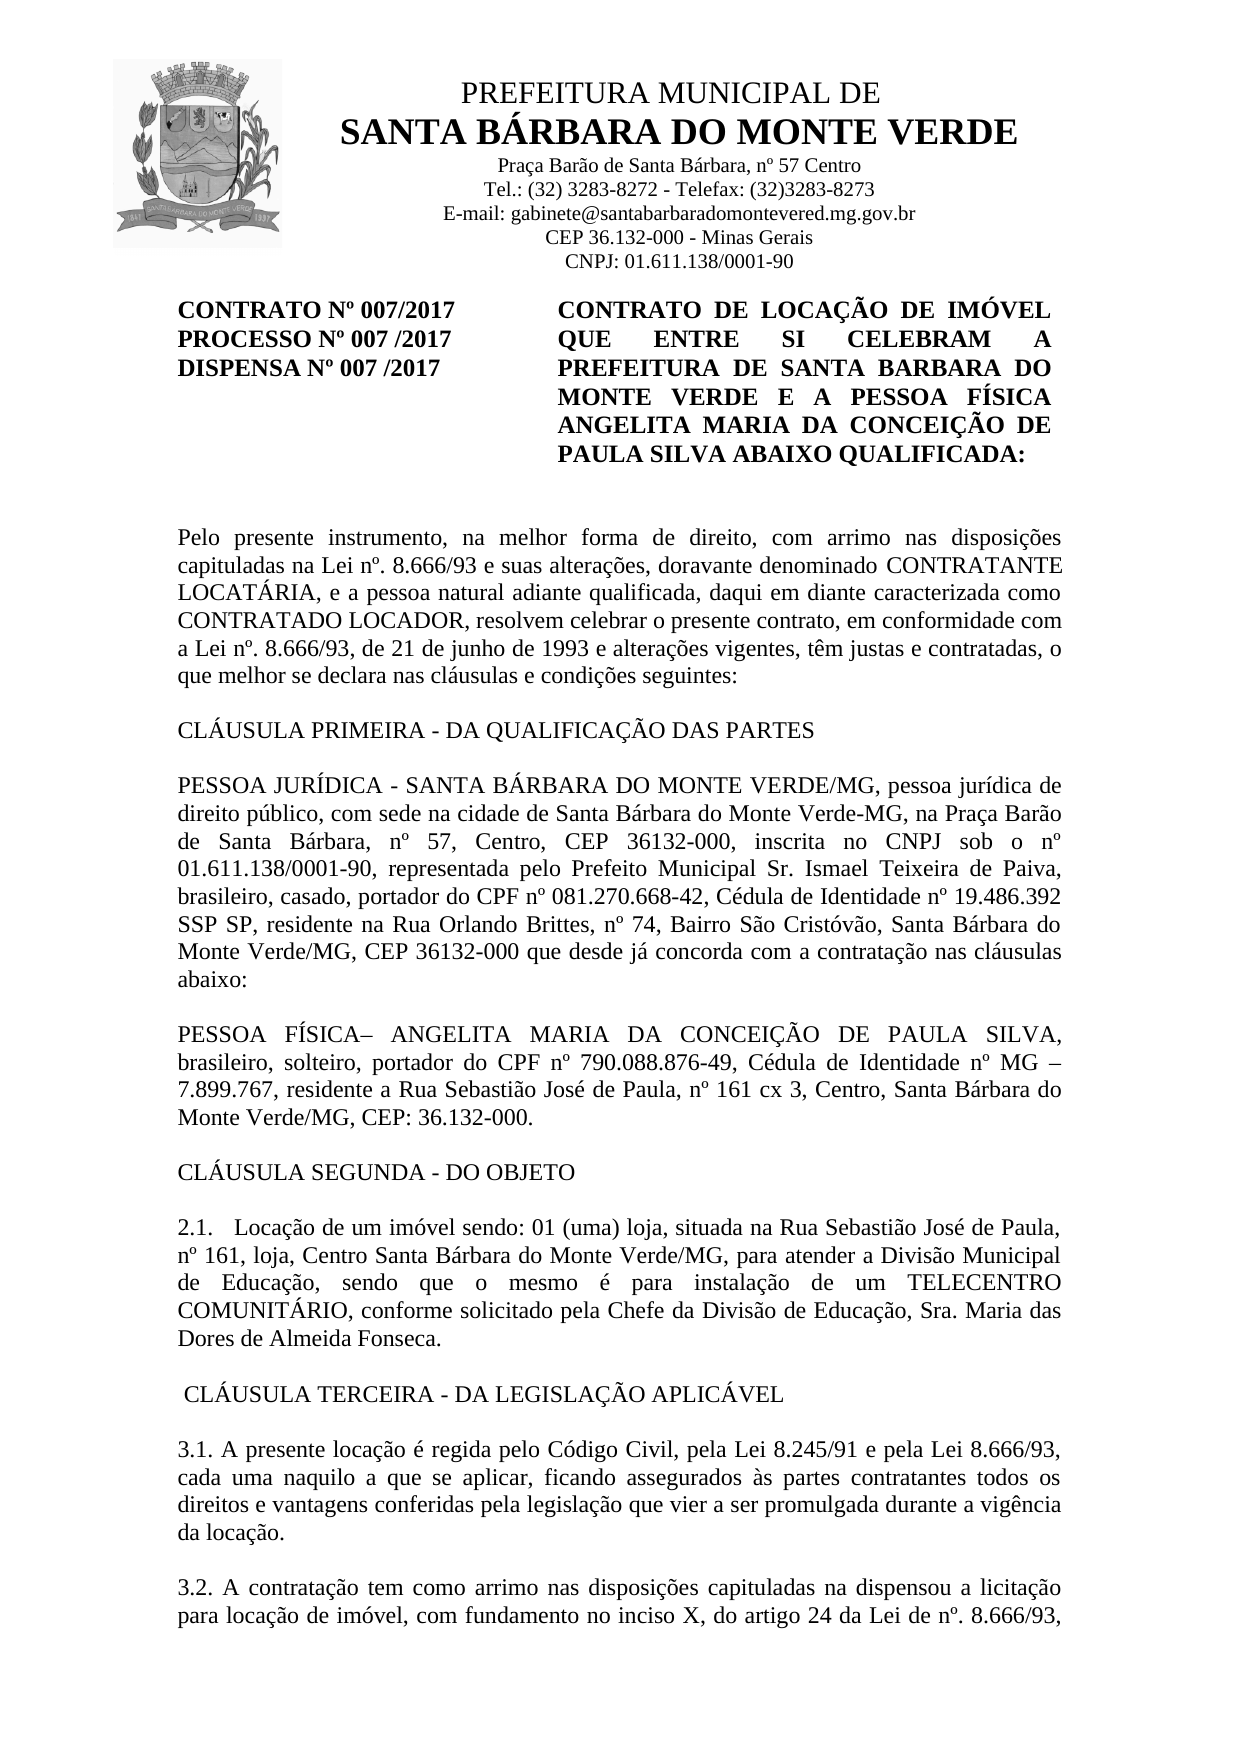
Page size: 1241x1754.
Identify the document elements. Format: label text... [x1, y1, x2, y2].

text PESSOA JURÍDICA - SANTA BÁRBARA DO MONTE VERDE/MG, pessoa jurídica de direito público, com sede na cidade de Santa Bárbara do Monte Verde-MG, na Praça Barão de Santa Bárbara, nº 57, Centro, CEP 36132-000, inscrita no CNPJ sob o nº 01.611.138/0001-90, representada pelo Prefeito Municipal Sr. Ismael Teixeira de Paiva, brasileiro, casado, portador do CPF nº 081.270.668-42, Cédula de Identidade nº 19.486.392 SSP SP, residente na Rua Orlando Brittes, nº 74, Bairro São Cristóvão, Santa Bárbara do Monte Verde/MG, CEP 36132-000 que desde já concorda com a contratação nas cláusulas abaixo: [177, 772, 1063, 992]
text CLÁUSULA PRIMEIRA - DA QUALIFICAÇÃO DAS PARTES [177, 716, 1063, 744]
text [177, 1573, 1063, 1628]
table_header CONTRATO Nº 007/2017 PROCESSO Nº 007 /2017 DISPENSA Nº 007 /2017 [166, 295, 546, 468]
text Pelo presente instrumento, na melhor forma de direito, com arrimo nas disposições capituladas na Lei nº. 8.666/93 e suas alterações, doravante denominado CONTRATANTE LOCATÁRIA, e a pessoa natural adiante qualificada, daqui em diante caracterizada como CONTRATADO LOCADOR, resolvem celebrar o presente contrato, em conformidade com a Lei nº. 8.666/93, de 21 de junho de 1993 e alterações vigentes, têm justas e contratadas, o que melhor se declara nas cláusulas e condições seguintes: [177, 523, 1063, 689]
table_header CONTRATO DE LOCAÇÃO DE IMÓVEL QUE ENTRE SI CELEBRAM A PREFEITURA DE SANTA BARBARA DO MONTE VERDE E A PESSOA FÍSICA ANGELITA MARIA DA CONCEIÇÃO DE PAULA SILVA ABAIXO QUALIFICADA: [546, 295, 1063, 468]
text CLÁUSULA TERCEIRA - DA LEGISLAÇÃO APLICÁVEL [177, 1380, 1063, 1408]
subtitle CLÁUSULA SEGUNDA - DO OBJETO [177, 1158, 1063, 1186]
text PESSOA FÍSICA– ANGELITA MARIA DA CONCEIÇÃO DE PAULA SILVA, brasileiro, solteiro, portador do CPF nº 790.088.876-49, Cédula de Identidade nº MG – 7.899.767, residente a Rua Sebastião José de Paula, nº 161 cx 3, Centro, Santa Bárbara do Monte Verde/MG, CEP: 36.132-000. [177, 1020, 1063, 1130]
subtitle 3.1. A presente locação é regida pelo Código Civil, pela Lei 8.245/91 e pela Lei 8.666/93, cada uma naquilo a que se aplicar, ficando assegurados às partes contratantes todos os direitos e vantagens conferidas pela legislação que vier a ser promulgada durante a vigência da locação. [177, 1435, 1063, 1546]
subtitle 2.1. Locação de um imóvel sendo: 01 (uma) loja, situada na Rua Sebastião José de Paula, nº 161, loja, Centro Santa Bárbara do Monte Verde/MG, para atender a Divisão Municipal de Educação, sendo que o mesmo é para instalação de um TELECENTRO COMUNITÁRIO, conforme solicitado pela Chefe da Divisão de Educação, Sra. Maria das Dores de Almeida Fonseca. [177, 1213, 1063, 1351]
